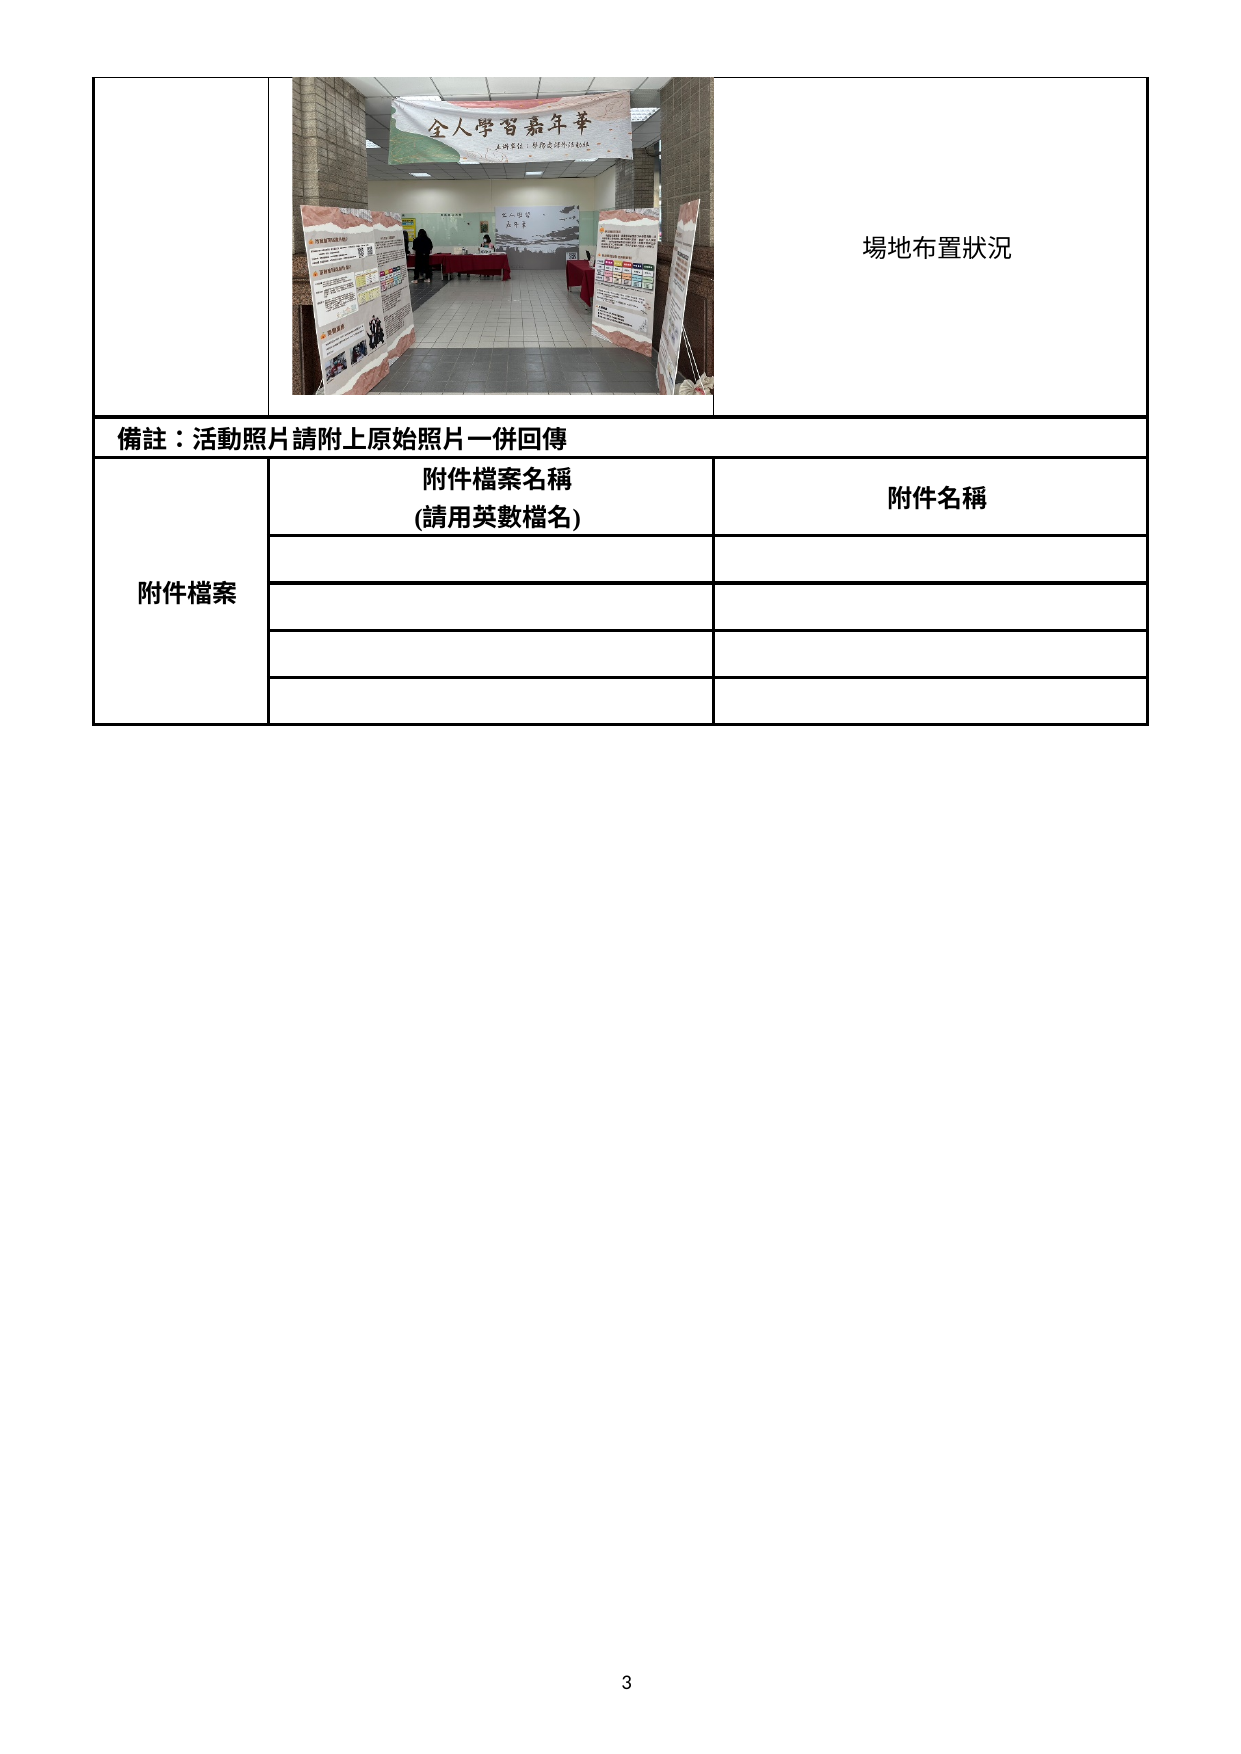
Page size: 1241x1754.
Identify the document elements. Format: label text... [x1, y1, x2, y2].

table_cell [270, 537, 712, 581]
table_cell 附件名稱 [715, 459, 1146, 534]
table_cell [270, 585, 712, 629]
table_cell 備註：活動照片請附上原始照片一併回傳 [95, 419, 1146, 456]
table_cell [715, 585, 1146, 629]
table_cell [715, 679, 1146, 723]
picture [292, 77, 714, 395]
table_cell [715, 632, 1146, 676]
table_cell [270, 632, 712, 676]
table_cell 附件檔案名稱 (請用英數檔名) [270, 459, 712, 534]
table_cell 場地布置狀況 [714, 78, 1146, 415]
table_cell [715, 537, 1146, 581]
table_cell 附件檔案 [95, 459, 267, 723]
table_cell [269, 78, 713, 415]
table_cell [270, 679, 712, 723]
